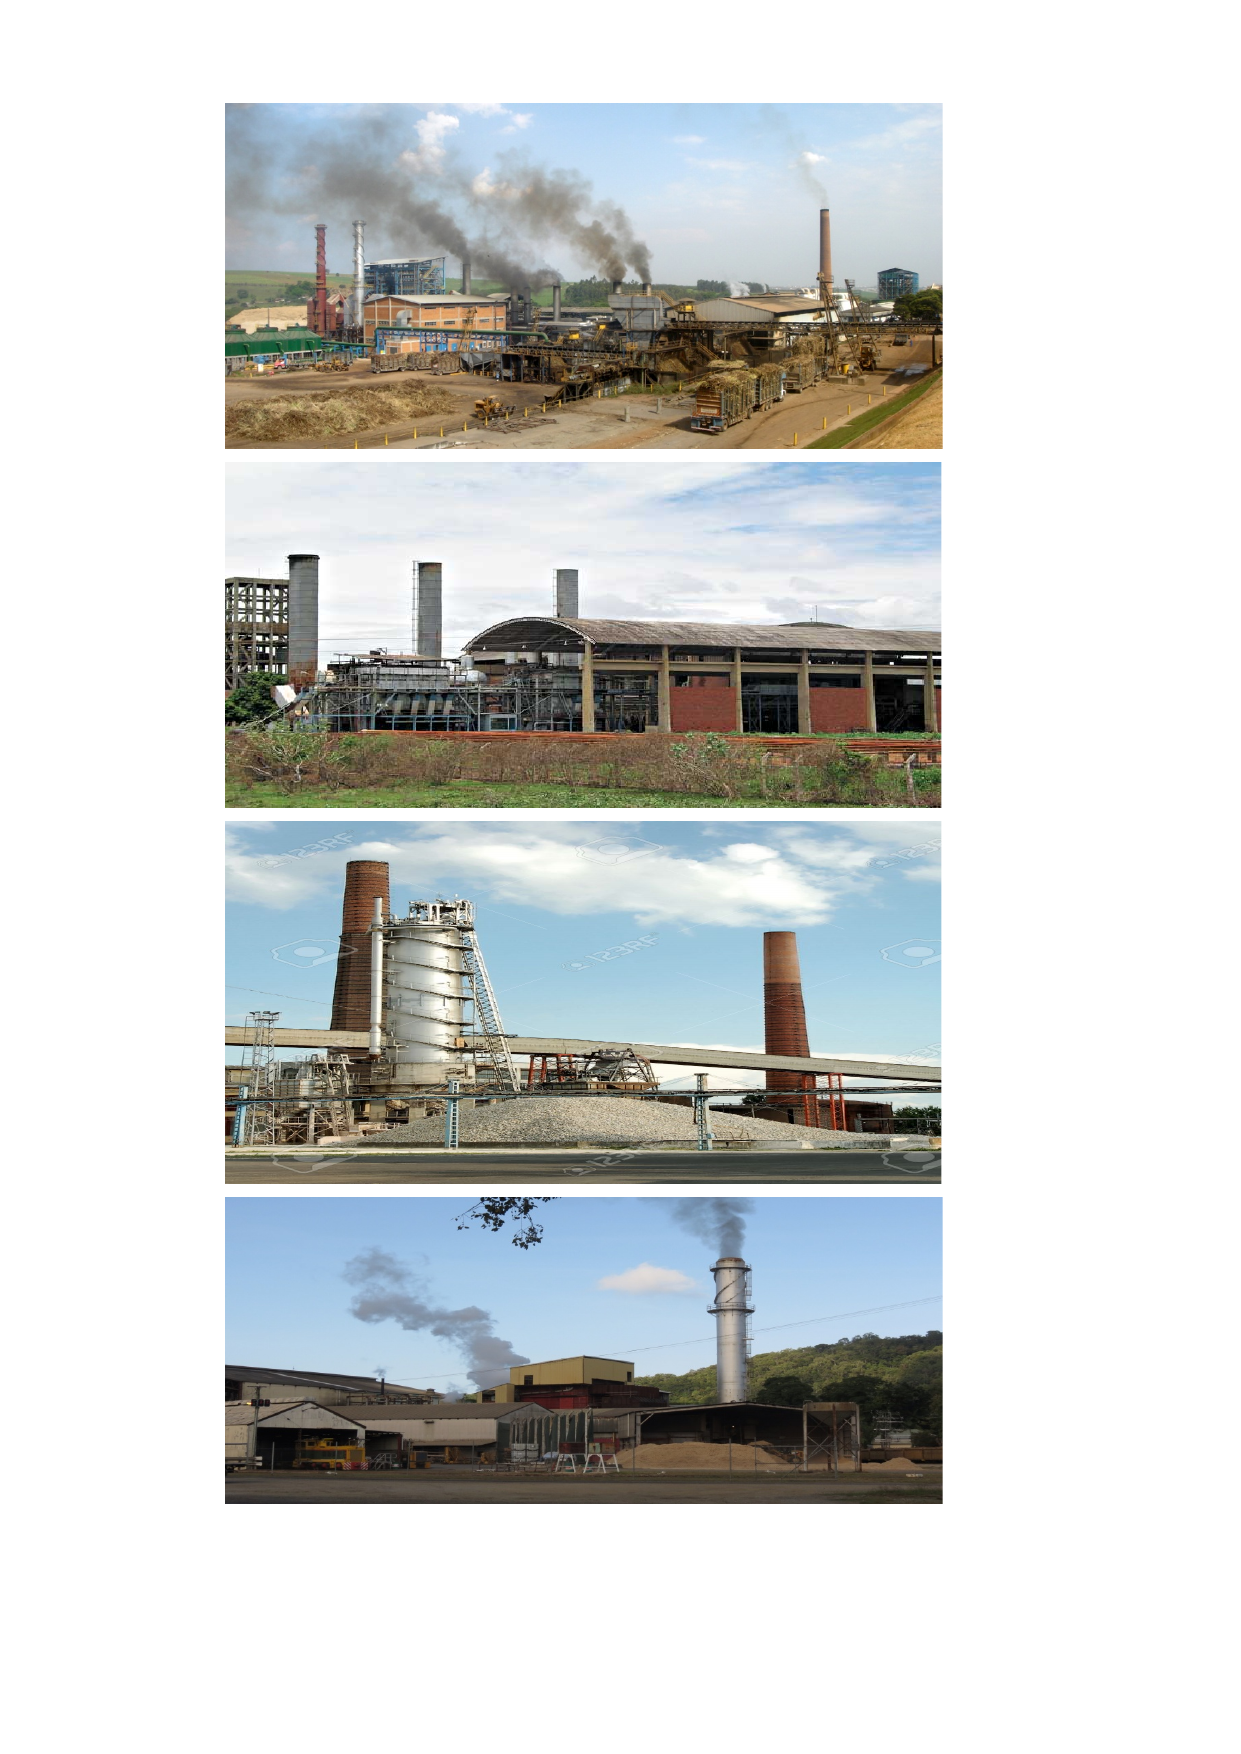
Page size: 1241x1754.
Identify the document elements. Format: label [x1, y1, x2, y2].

picture [225, 821, 942, 1184]
picture [225, 1197, 943, 1504]
picture [225, 462, 942, 808]
picture [225, 103, 943, 449]
